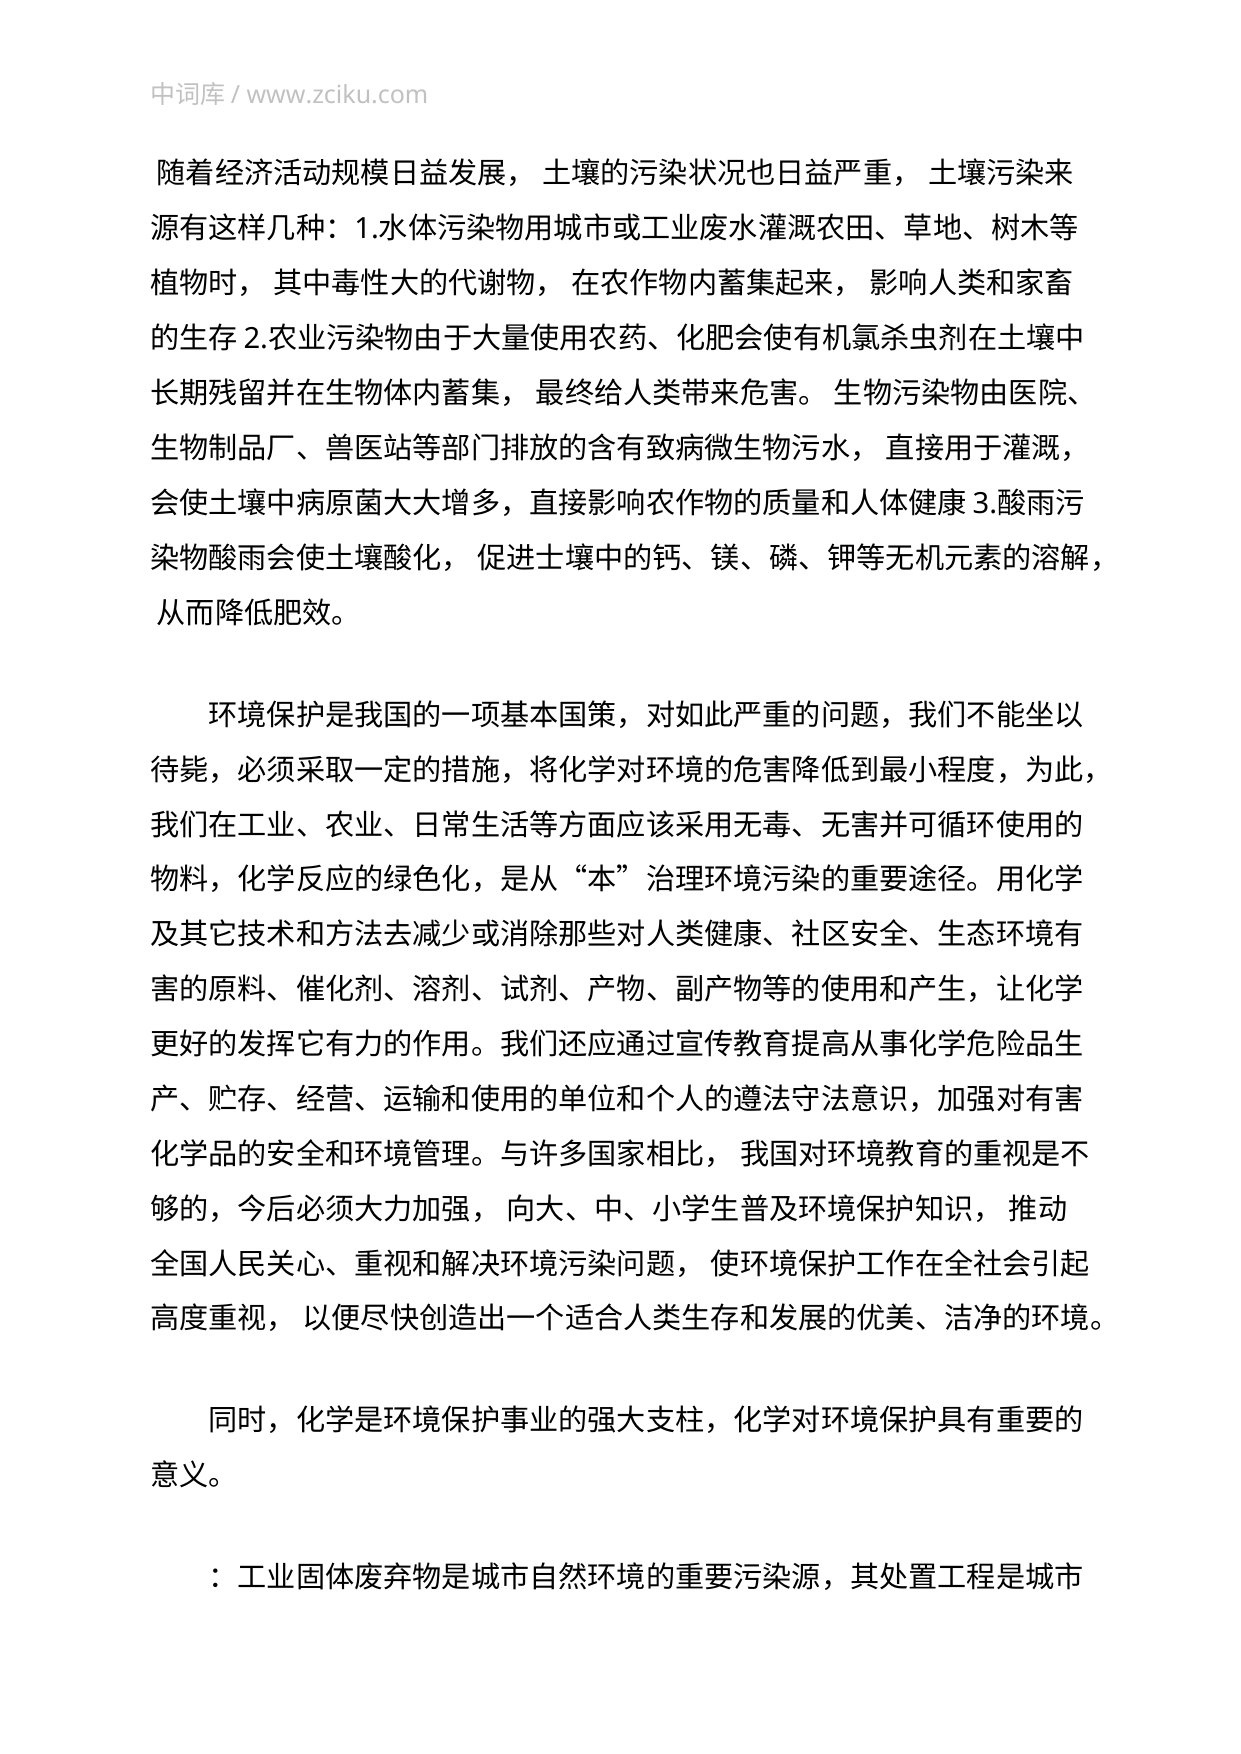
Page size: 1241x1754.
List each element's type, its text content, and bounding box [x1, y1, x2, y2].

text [150, 1553, 1090, 1596]
text 同时，化学是环境保护事业的强大支柱，化学对环境保护具有重要的意义。 [150, 1397, 1090, 1494]
text 环境保护是我国的一项基本国策，对如此严重的问题，我们不能坐以待毙，必须采取一定的措施，将化学对环境的危害降低到最小程度，为此，我们在工业、农业、日常生活等方面应该采用无毒、无害并可循环使用的物料，化学反应的绿色化，是从“本”治理环境污染的重要途径。用化学及其它技术和方法去减少或消除那些对人类健康、社区安全、生态环境有害的原料、催化剂、溶剂、试剂、产物、副产物等的使用和产生，让化学更好的发挥它有力的作用。我们还应通过宣传教育提高从事化学危险品生产、贮存、经营、运输和使用的单位和个人的遵法守法意识，加强对有害化学品的安全和环境管理。与许多国家相比， 我国对环境教育的重视是不够的，今后必须大力加强， 向大、中、小学生普及环境保护知识， 推动全国人民关心、重视和解决环境污染问题， 使环境保护工作在全社会引起高度重视， 以便尽快创造出一个适合人类生存和发展的优美、洁净的环境。 [150, 691, 1090, 1337]
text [150, 150, 1090, 632]
